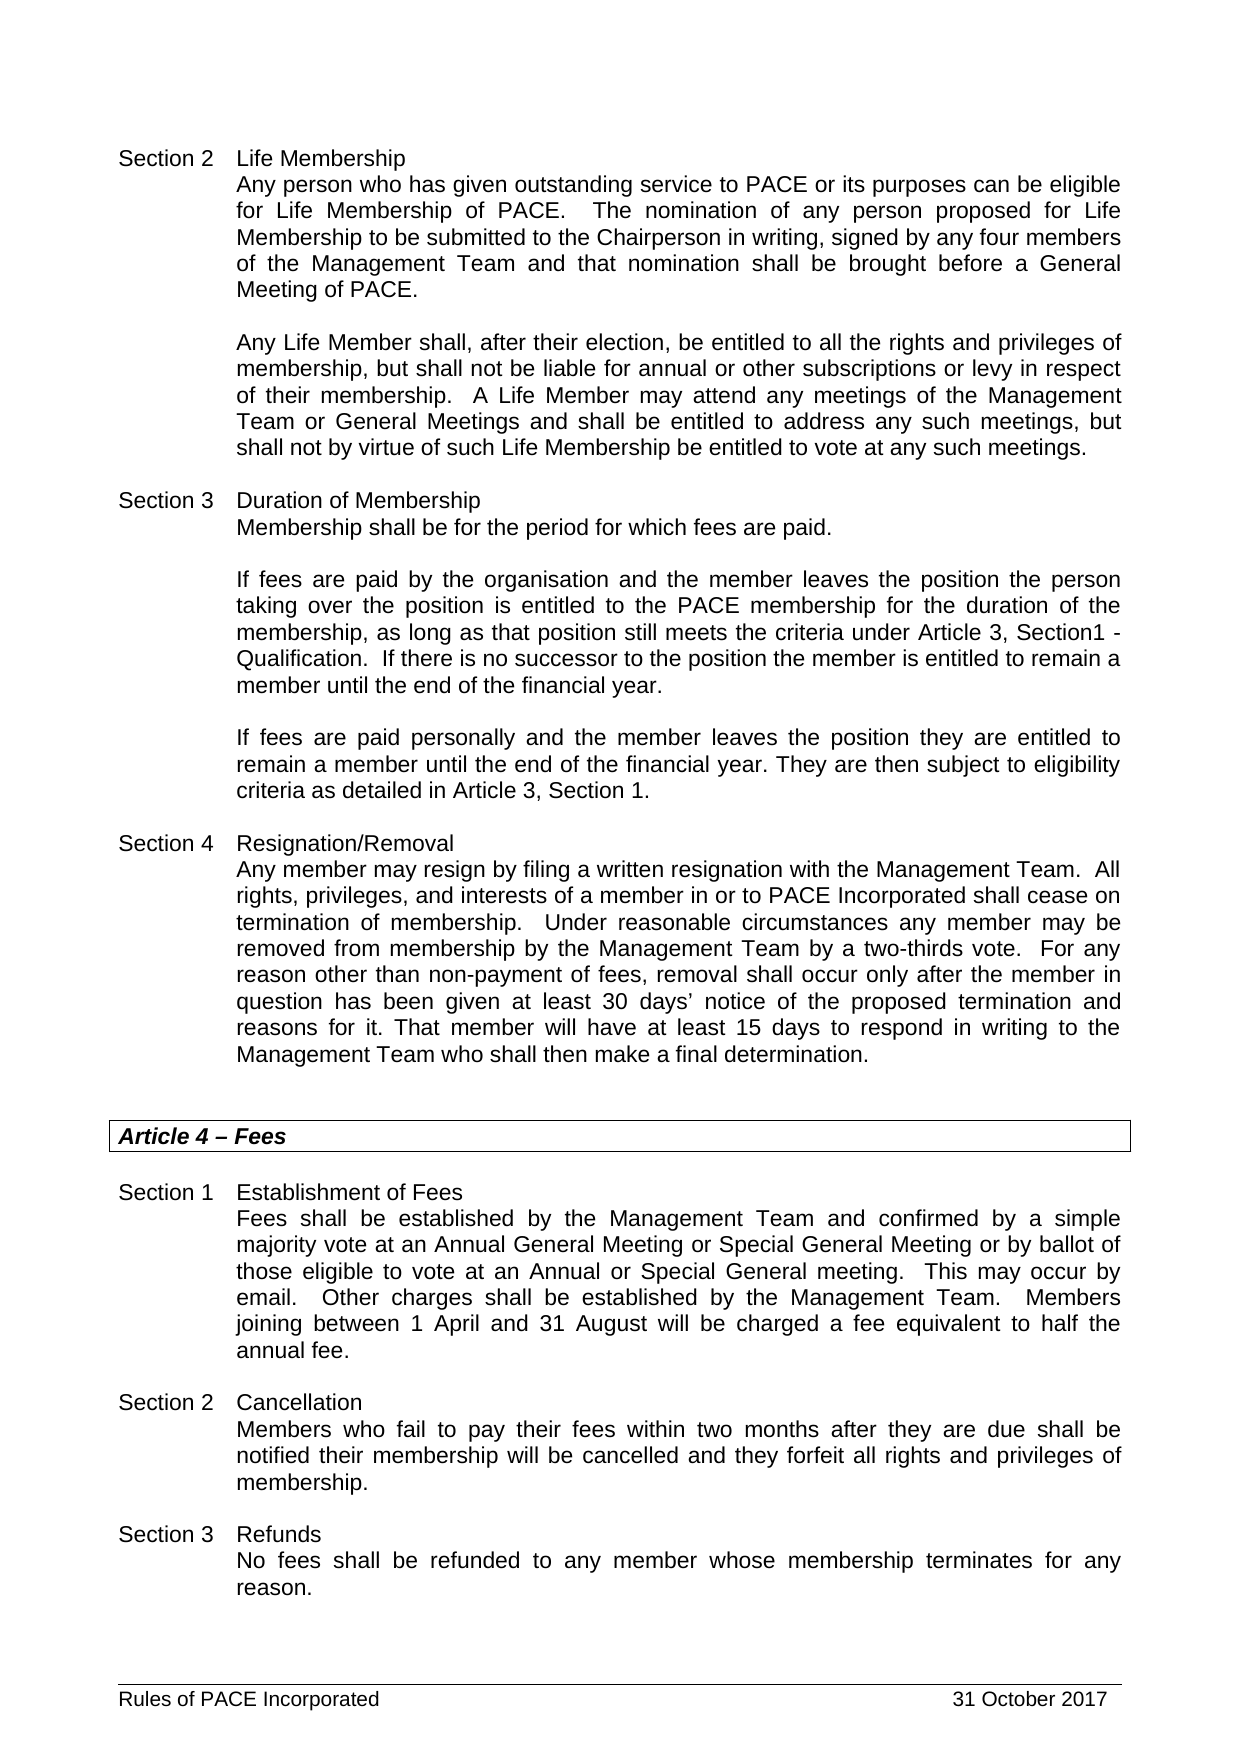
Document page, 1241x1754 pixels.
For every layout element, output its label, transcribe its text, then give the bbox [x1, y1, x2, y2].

text Any member may resign by filing a written resignation with the Management Team. All rights, privileges, and interests of a member in or to PACE Incorporated shall cease on termination of membership. Under reasonable circumstances any member may be removed from membership by the Management Team by a two-thirds vote. For any reason other than non-payment of fees, removal shall occur only after the member in question has been given at least 30 days’ notice of the proposed termination and reasons for it. That member will have at least 15 days to respond in writing to the Management Team who shall then make a final determination. [236, 856, 1122, 1067]
text Fees shall be established by the Management Team and confirmed by a simple majority vote at an Annual General Meeting or Special General Meeting or by ballot of those eligible to vote at an Annual or Special General meeting. This may occur by email. Other charges shall be established by the Management Team. Members joining between 1 April and 31 August will be charged a fee equivalent to half the annual fee. [118, 1205, 1122, 1363]
text Section 2 Life Membership [118, 144, 1122, 171]
text Any person who has given outstanding service to PACE or its purposes can be eligible for Life Membership of PACE. The nomination of any person proposed for Life Membership to be submitted to the Chairperson in writing, signed by any four members of the Management Team and that nomination shall be brought before a General Meeting of PACE. [236, 171, 1122, 303]
text Section 3 Duration of Membership [118, 487, 1122, 513]
text Membership shall be for the period for which fees are paid. [118, 513, 1122, 540]
text If fees are paid by the organisation and the member leaves the position the person taking over the position is entitled to the PACE membership for the duration of the membership, as long as that position still meets the criteria under Article 3, Section1 - Qualification. If there is no successor to the position the member is entitled to remain a member until the end of the financial year. [236, 566, 1122, 698]
text Section 3 Refunds [118, 1521, 1122, 1547]
text Section 4 Resignation/Removal [118, 830, 1122, 856]
text No fees shall be refunded to any member whose membership terminates for any reason. [118, 1547, 1122, 1600]
subtitle Article 4 – Fees [110, 1121, 1130, 1151]
text Section 2 Cancellation [118, 1389, 1122, 1416]
text Section 1 Establishment of Fees [118, 1178, 1122, 1205]
text Any Life Member shall, after their election, be entitled to all the rights and privileges of membership, but shall not be liable for annual or other subscriptions or levy in respect of their membership. A Life Member may attend any meetings of the Management Team or General Meetings and shall be entitled to address any such meetings, but shall not by virtue of such Life Membership be entitled to vote at any such meetings. [236, 329, 1122, 461]
text Members who fail to pay their fees within two months after they are due shall be notified their membership will be cancelled and they forfeit all rights and privileges of membership. [118, 1416, 1122, 1495]
text If fees are paid personally and the member leaves the position they are entitled to remain a member until the end of the financial year. They are then subject to eligibility criteria as detailed in Article 3, Section 1. [118, 724, 1122, 803]
